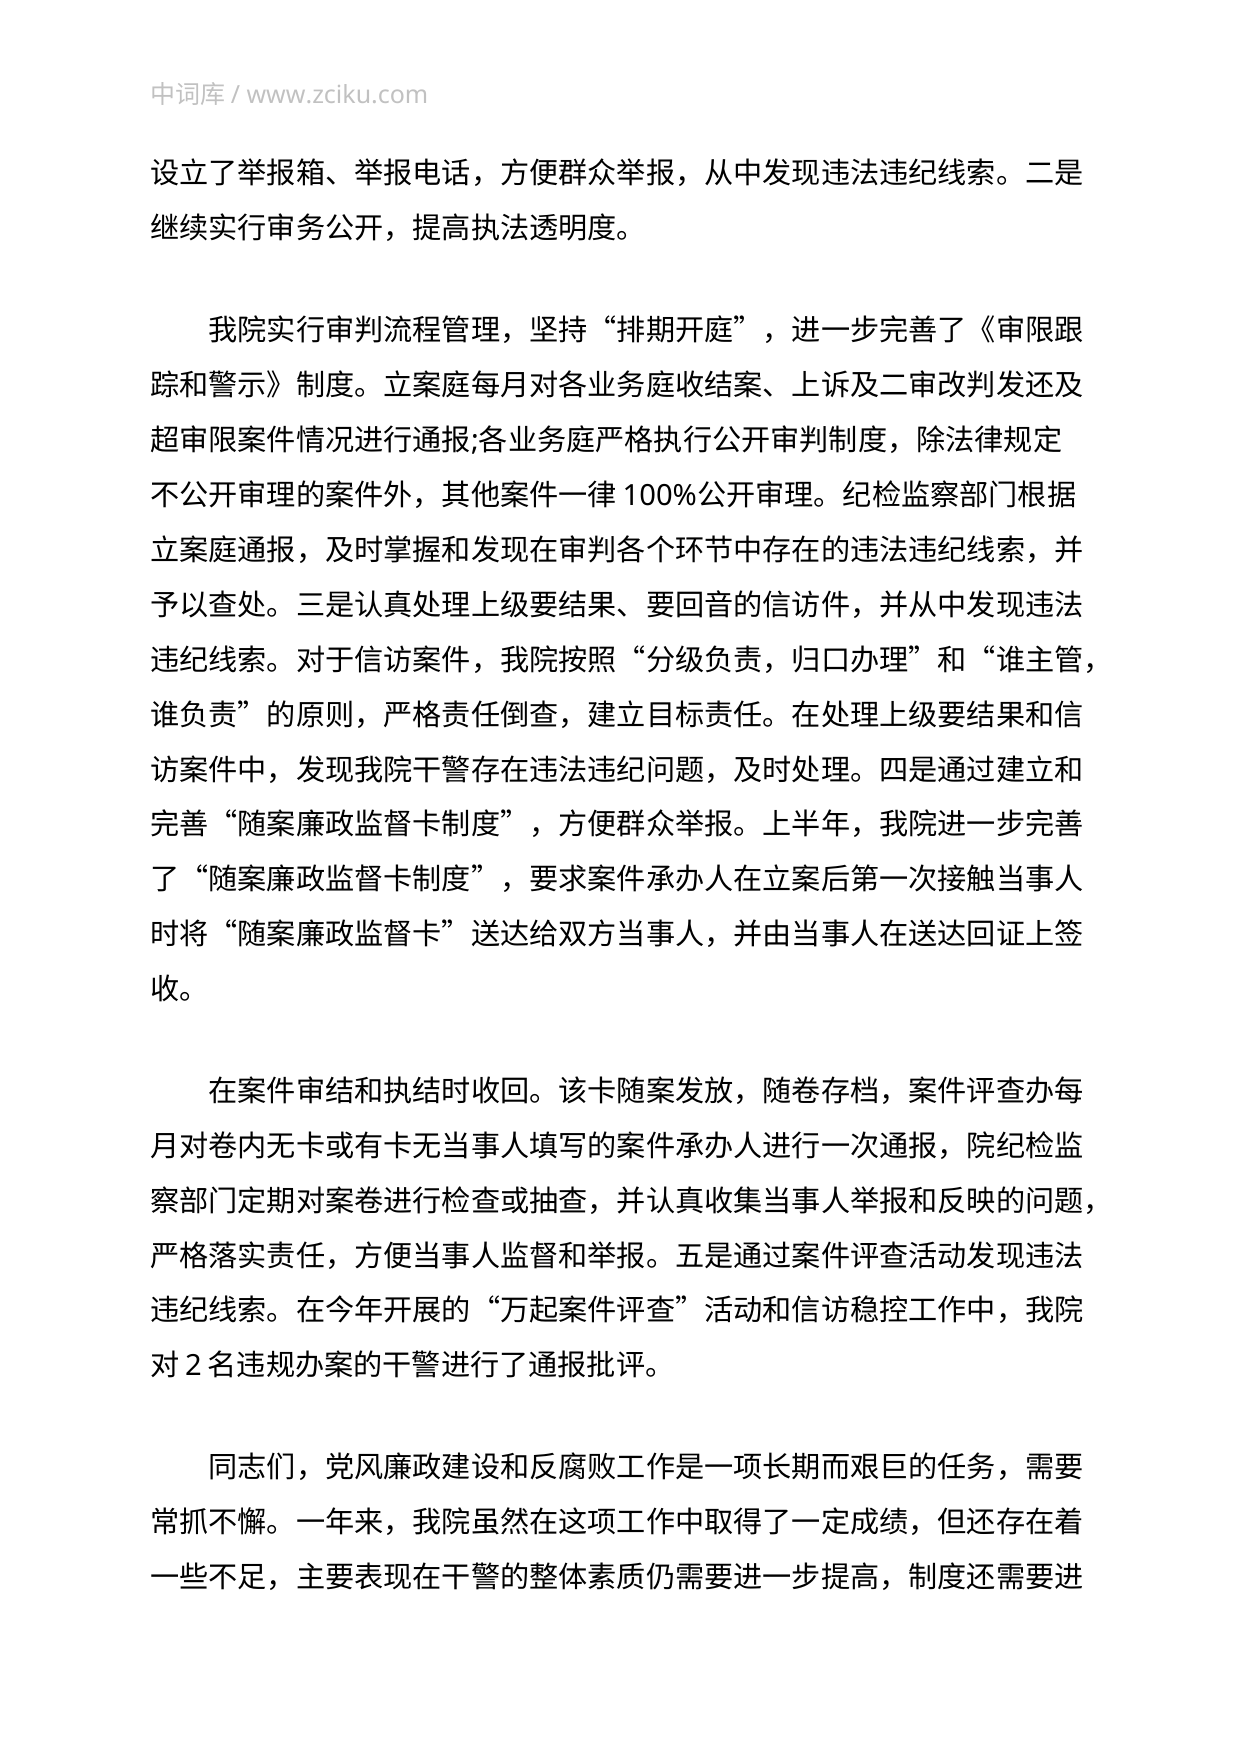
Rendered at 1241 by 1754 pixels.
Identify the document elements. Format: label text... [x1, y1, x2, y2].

text 在案件审结和执结时收回。该卡随案发放，随卷存档，案件评查办每月对卷内无卡或有卡无当事人填写的案件承办人进行一次通报，院纪检监察部门定期对案卷进行检查或抽查，并认真收集当事人举报和反映的问题，严格落实责任，方便当事人监督和举报。五是通过案件评查活动发现违法违纪线索。在今年开展的“万起案件评查”活动和信访稳控工作中，我院对2名违规办案的干警进行了通报批评。 [150, 1067, 1090, 1384]
text 我院实行审判流程管理，坚持“排期开庭”，进一步完善了《审限跟踪和警示》制度。立案庭每月对各业务庭收结案、上诉及二审改判发还及超审限案件情况进行通报;各业务庭严格执行公开审判制度，除法律规定不公开审理的案件外，其他案件一律100%公开审理。纪检监察部门根据立案庭通报，及时掌握和发现在审判各个环节中存在的违法违纪线索，并予以查处。三是认真处理上级要结果、要回音的信访件，并从中发现违法违纪线索。对于信访案件，我院按照“分级负责，归口办理”和“谁主管，谁负责”的原则，严格责任倒查，建立目标责任。在处理上级要结果和信访案件中，发现我院干警存在违法违纪问题，及时处理。四是通过建立和完善“随案廉政监督卡制度”，方便群众举报。上半年，我院进一步完善了“随案廉政监督卡制度”，要求案件承办人在立案后第一次接触当事人时将“随案廉政监督卡”送达给双方当事人，并由当事人在送达回证上签收。 [150, 307, 1090, 1008]
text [150, 150, 1090, 247]
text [150, 1444, 1090, 1596]
